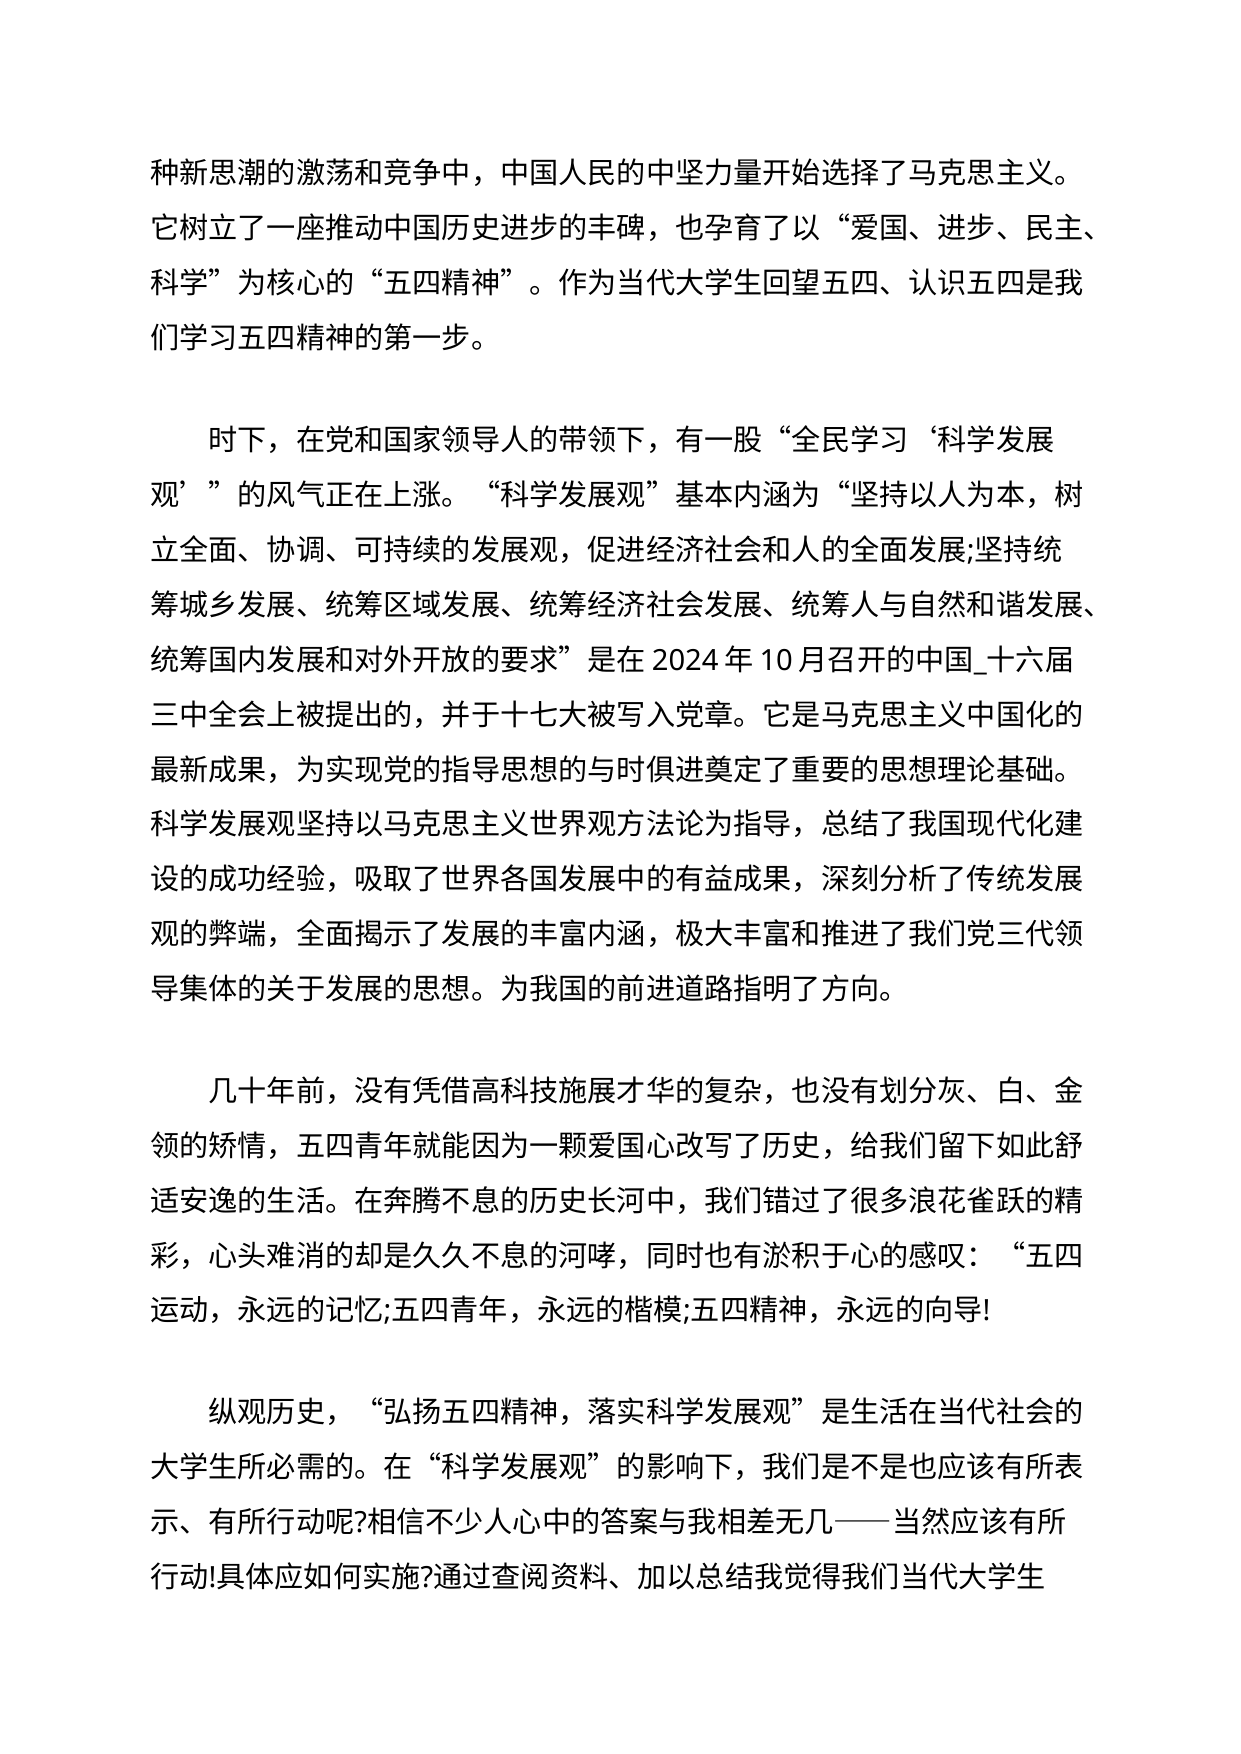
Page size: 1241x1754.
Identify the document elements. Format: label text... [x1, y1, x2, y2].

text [150, 1389, 1090, 1596]
text 时下，在党和国家领导人的带领下，有一股“全民学习‘科学发展观’”的风气正在上涨。“科学发展观”基本内涵为“坚持以人为本，树立全面、协调、可持续的发展观，促进经济社会和人的全面发展;坚持统筹城乡发展、统筹区域发展、统筹经济社会发展、统筹人与自然和谐发展、统筹国内发展和对外开放的要求”是在2024年10月召开的中国_十六届三中全会上被提出的，并于十七大被写入党章。它是马克思主义中国化的最新成果，为实现党的指导思想的与时俱进奠定了重要的思想理论基础。科学发展观坚持以马克思主义世界观方法论为指导，总结了我国现代化建设的成功经验，吸取了世界各国发展中的有益成果，深刻分析了传统发展观的弊端，全面揭示了发展的丰富内涵，极大丰富和推进了我们党三代领导集体的关于发展的思想。为我国的前进道路指明了方向。 [150, 416, 1090, 1008]
text 几十年前，没有凭借高科技施展才华的复杂，也没有划分灰、白、金领的矫情，五四青年就能因为一颗爱国心改写了历史，给我们留下如此舒适安逸的生活。在奔腾不息的历史长河中，我们错过了很多浪花雀跃的精彩，心头难消的却是久久不息的河哮，同时也有淤积于心的感叹：“五四运动，永远的记忆;五四青年，永远的楷模;五四精神，永远的向导! [150, 1067, 1090, 1329]
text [150, 150, 1090, 357]
